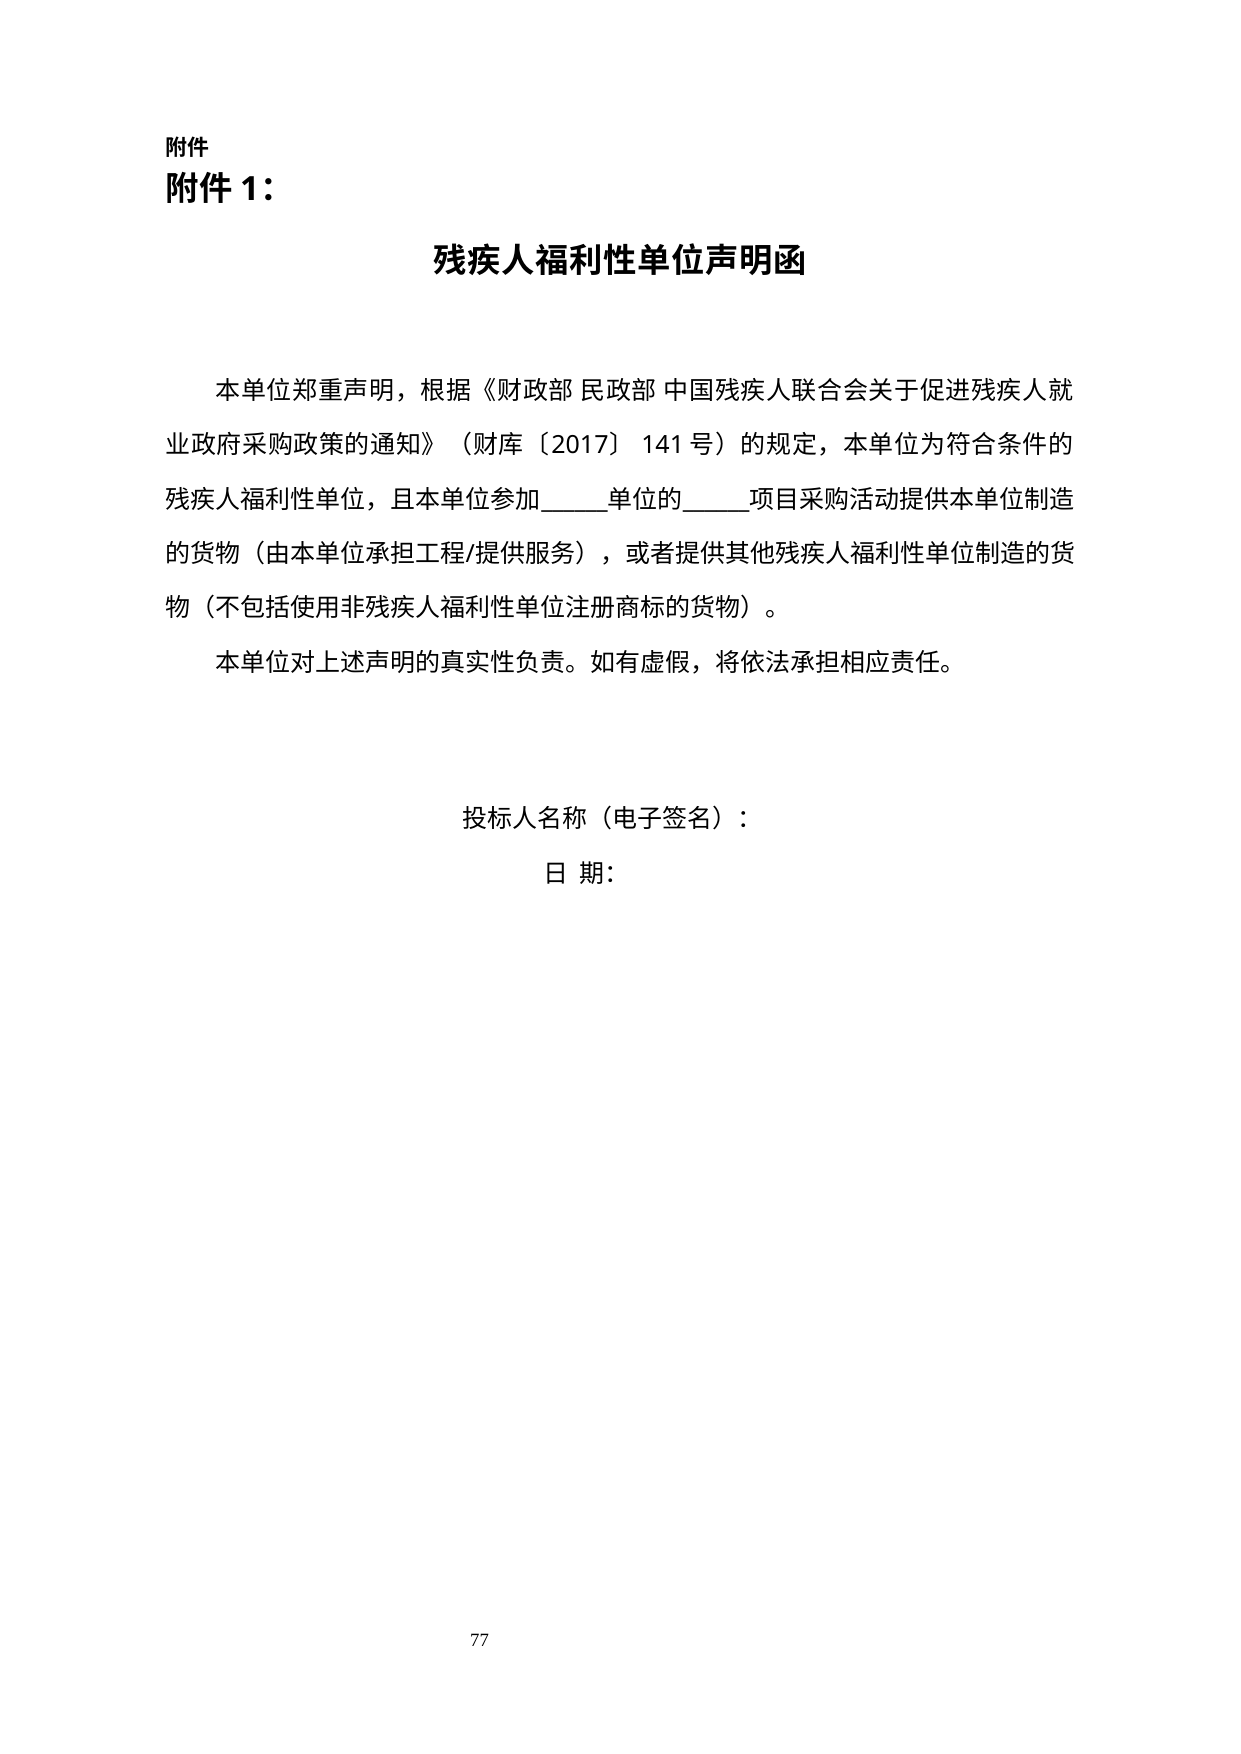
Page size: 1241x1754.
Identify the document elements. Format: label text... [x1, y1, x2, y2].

text 本单位郑重声明，根据《财政部 民政部 中国残疾人联合会关于促进残疾人就业政府采购政策的通知》（财库〔2017〕 141号）的规定，本单位为符合条件的残疾人福利性单位，且本单位参加______单位的______项目采购活动提供本单位制造的货物（由本单位承担工程/提供服务），或者提供其他残疾人福利性单位制造的货物（不包括使用非残疾人福利性单位注册商标的货物）。 [165, 370, 1075, 624]
text 残疾人福利性单位声明函 [165, 234, 1075, 282]
text 日 期： [165, 853, 912, 889]
text 附件 [165, 130, 1075, 162]
text 本单位对上述声明的真实性负责。如有虚假，将依法承担相应责任。 [165, 642, 1075, 678]
text 投标人名称（电子签名）： [165, 799, 912, 835]
text 附件1： [165, 162, 1075, 210]
